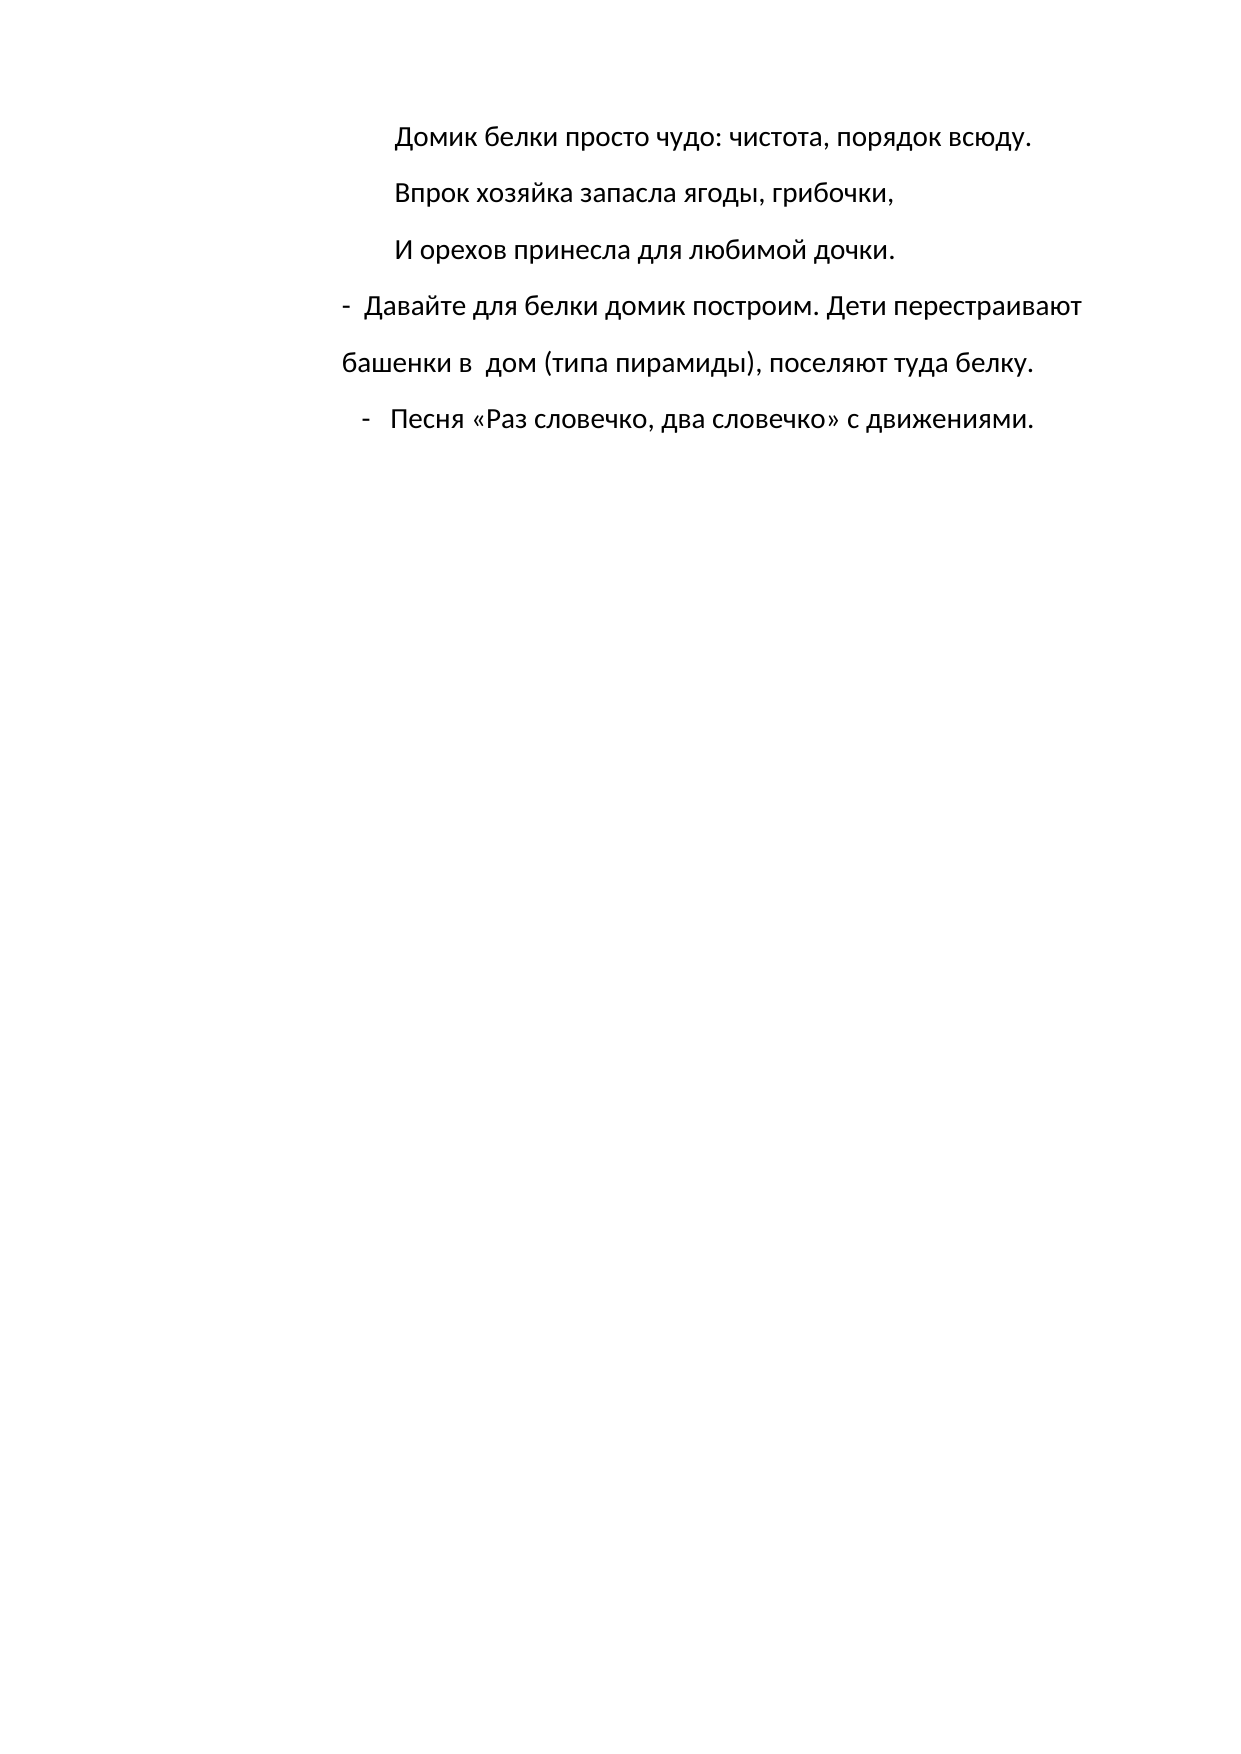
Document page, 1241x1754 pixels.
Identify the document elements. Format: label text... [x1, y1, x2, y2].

text - Песня «Раз словечко, два словечко» с движениями. [207, 400, 1240, 436]
text Впрок хозяйка запасла ягоды, грибочки, [207, 174, 1240, 210]
text башенки в дом (типа пирамиды), поселяют туда белку. [207, 344, 1240, 379]
text - Давайте для белки домик построим. Дети перестраивают [207, 287, 1240, 323]
text И орехов принесла для любимой дочки. [207, 231, 1240, 267]
text Домик белки просто чудо: чистота, порядок всюду. [207, 118, 1240, 154]
